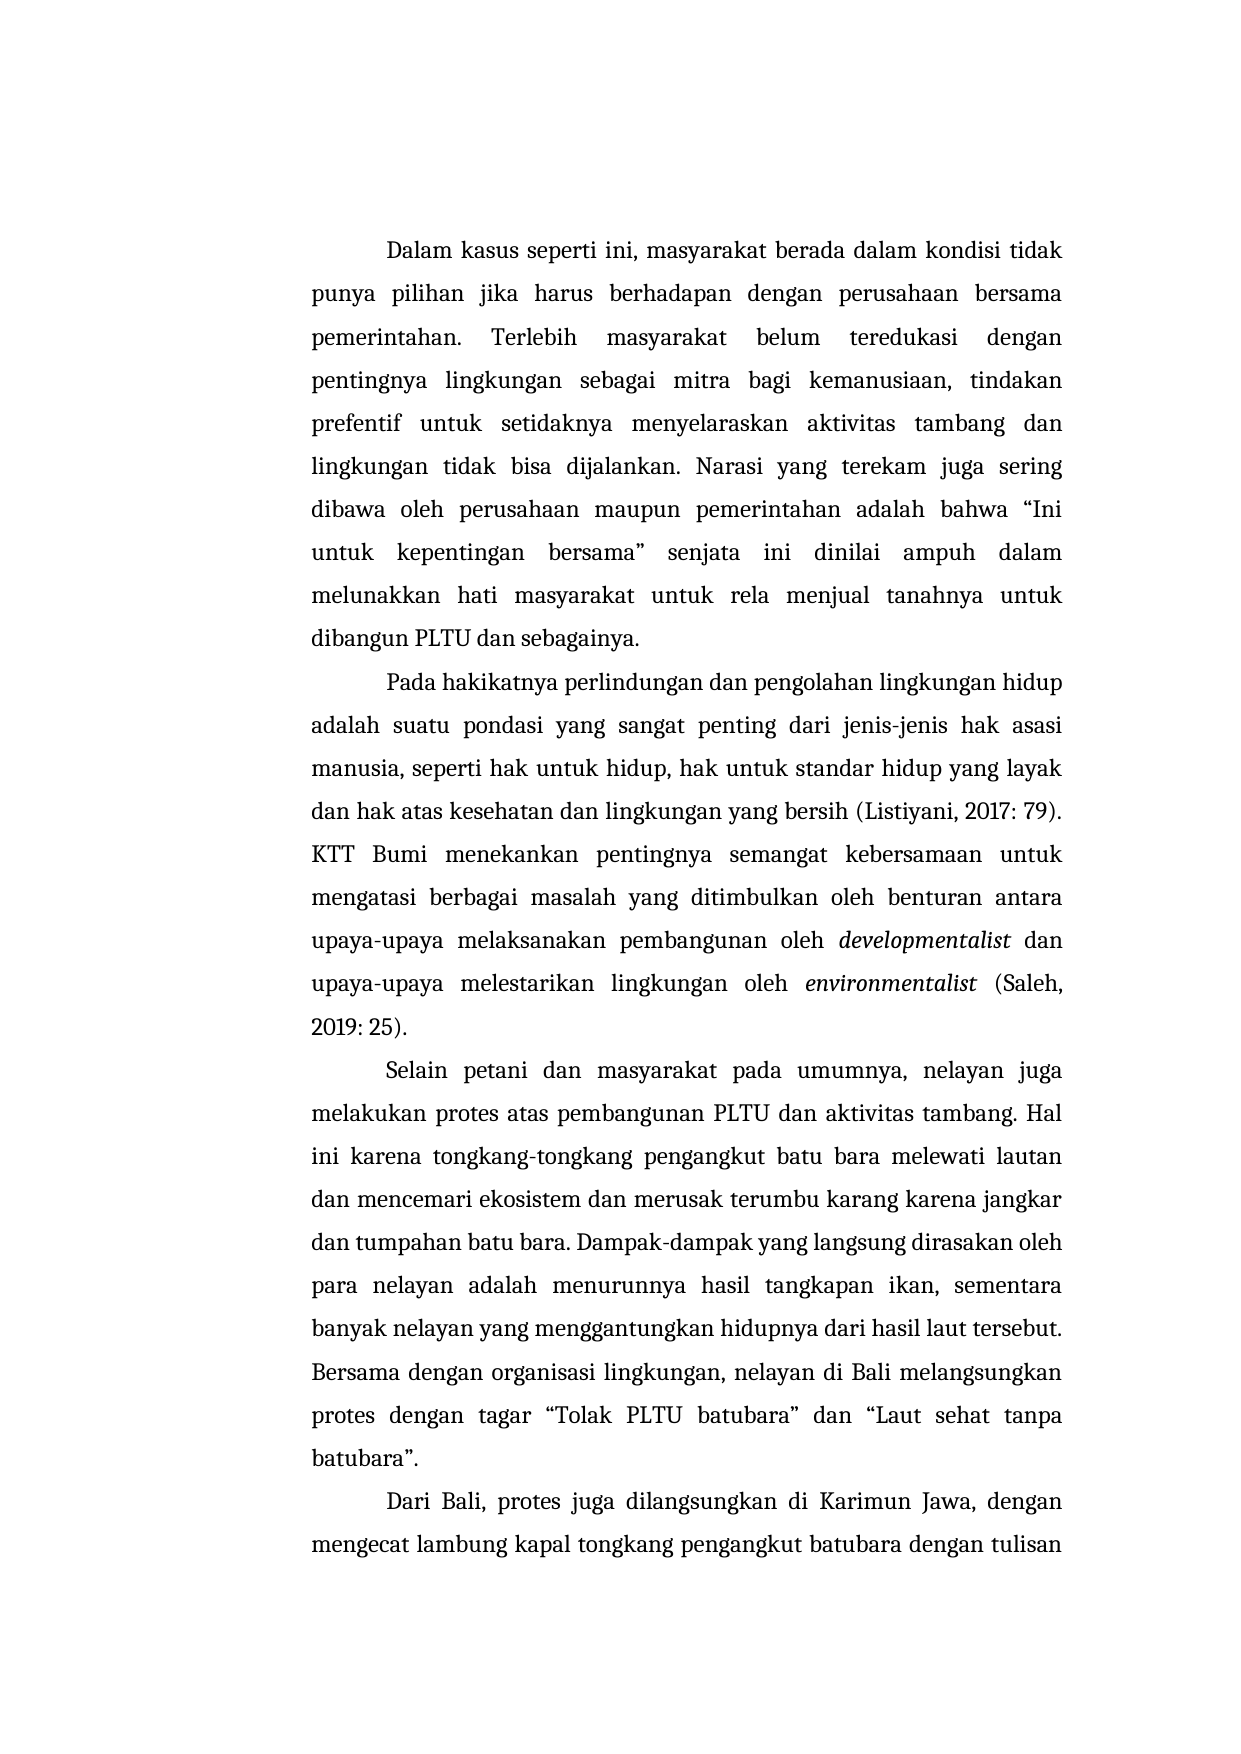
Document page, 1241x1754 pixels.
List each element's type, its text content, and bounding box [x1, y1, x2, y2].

text Selain petani dan masyarakat pada umumnya, nelayan juga melakukan protes atas pembangunan PLTU dan aktivitas tambang. Hal ini karena tongkang-tongkang pengangkut batu bara melewati lautan dan mencemari ekosistem dan merusak terumbu karang karena jangkar dan tumpahan batu bara. Dampak-dampak yang langsung dirasakan oleh para nelayan adalah menurunnya hasil tangkapan ikan, sementara banyak nelayan yang menggantungkan hidupnya dari hasil laut tersebut. Bersama dengan organisasi lingkungan, nelayan di Bali melangsungkan protes dengan tagar “Tolak PLTU batubara” dan “Laut sehat tanpa batubara”. [311, 1056, 1063, 1472]
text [311, 1487, 1063, 1559]
text Pada hakikatnya perlindungan dan pengolahan lingkungan hidup adalah suatu pondasi yang sangat penting dari jenis-jenis hak asasi manusia, seperti hak untuk hidup, hak untuk standar hidup yang layak dan hak atas kesehatan dan lingkungan yang bersih (Listiyani, 2017: 79). KTT Bumi menekankan pentingnya semangat kebersamaan untuk mengatasi berbagai masalah yang ditimbulkan oleh benturan antara upaya-upaya melaksanakan pembangunan oleh developmentalist dan upaya-upaya melestarikan lingkungan oleh environmentalist (Saleh, 2019: 25). [311, 667, 1063, 1041]
text Dalam kasus seperti ini, masyarakat berada dalam kondisi tidak punya pilihan jika harus berhadapan dengan perusahaan bersama pemerintahan. Terlebih masyarakat belum teredukasi dengan pentingnya lingkungan sebagai mitra bagi kemanusiaan, tindakan prefentif untuk setidaknya menyelaraskan aktivitas tambang dan lingkungan tidak bisa dijalankan. Narasi yang terekam juga sering dibawa oleh perusahaan maupun pemerintahan adalah bahwa “Ini untuk kepentingan bersama” senjata ini dinilai ampuh dalam melunakkan hati masyarakat untuk rela menjual tanahnya untuk dibangun PLTU dan sebagainya. [311, 236, 1063, 653]
